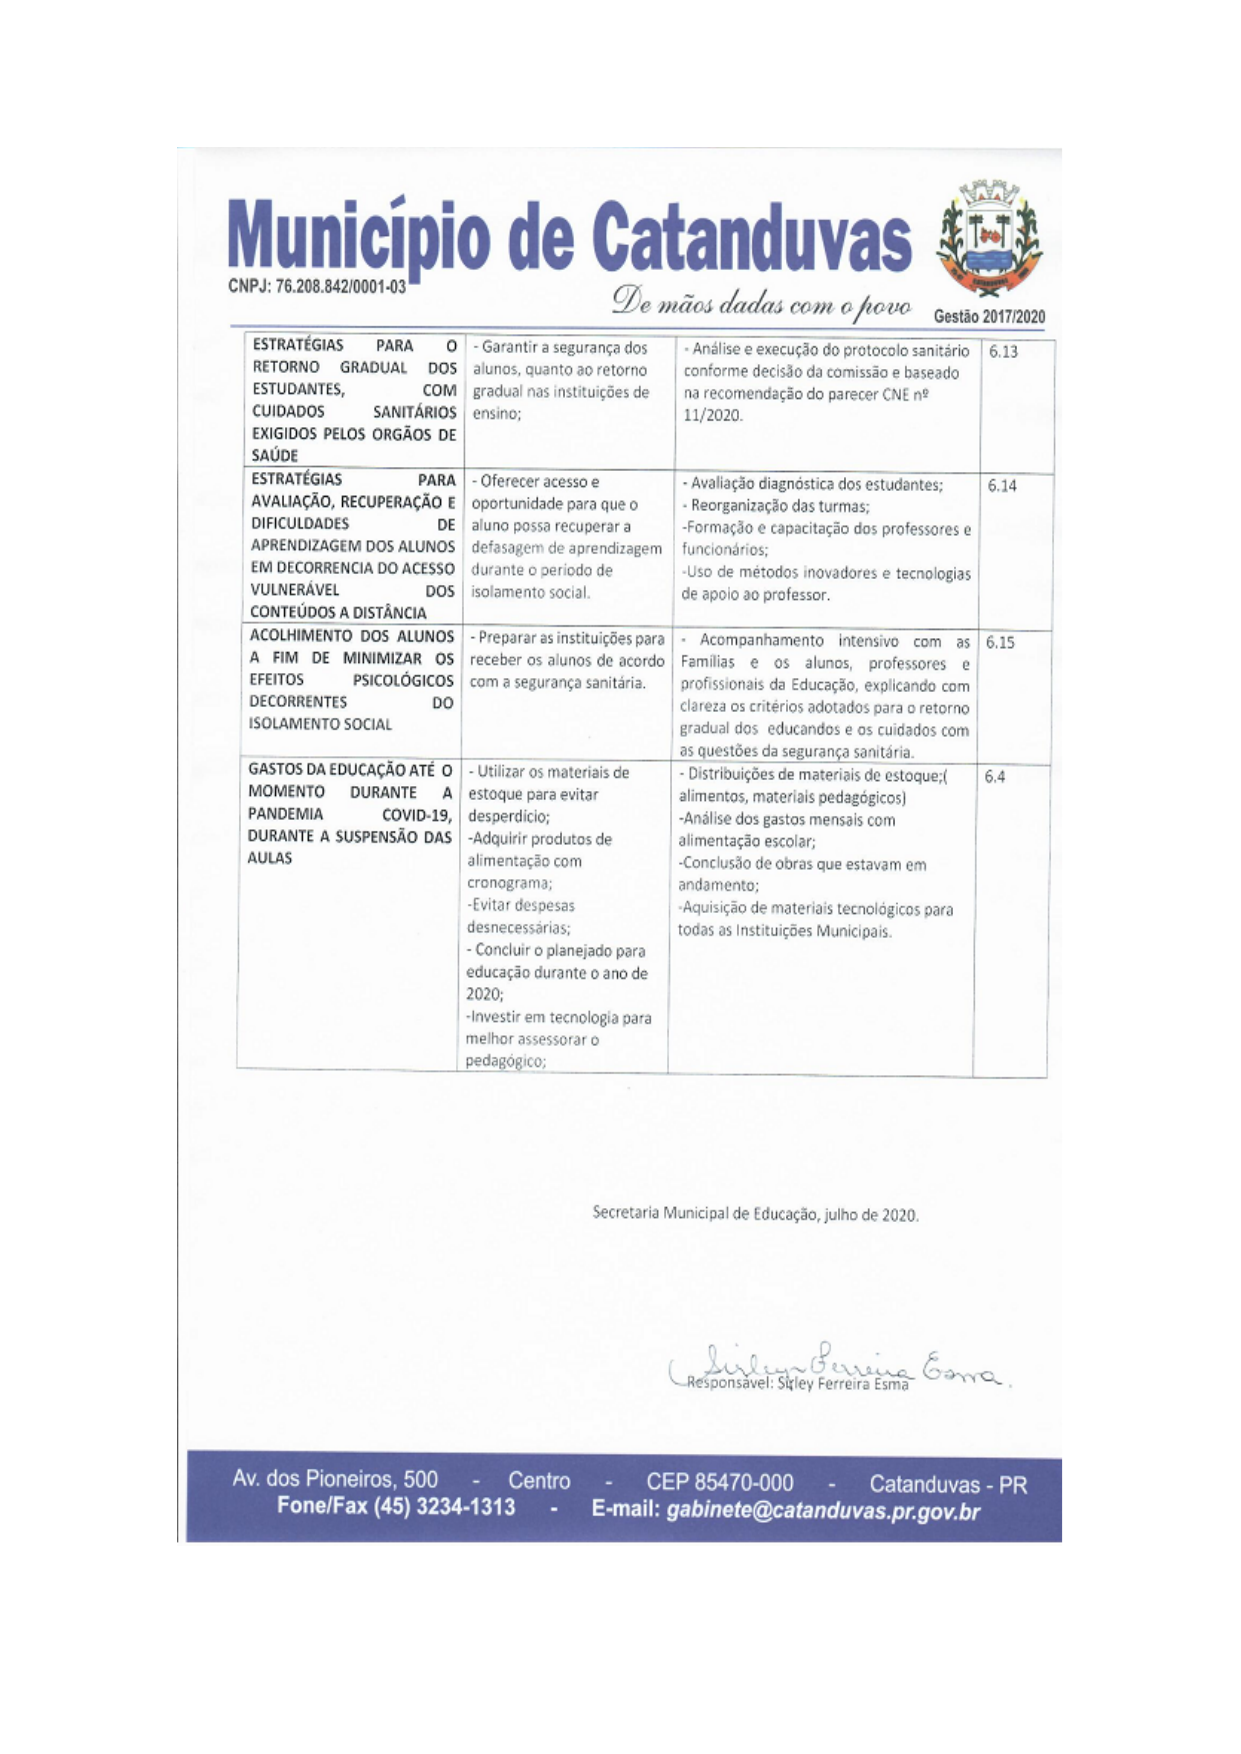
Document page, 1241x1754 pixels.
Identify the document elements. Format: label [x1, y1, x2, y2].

picture [177, 147, 1063, 1546]
